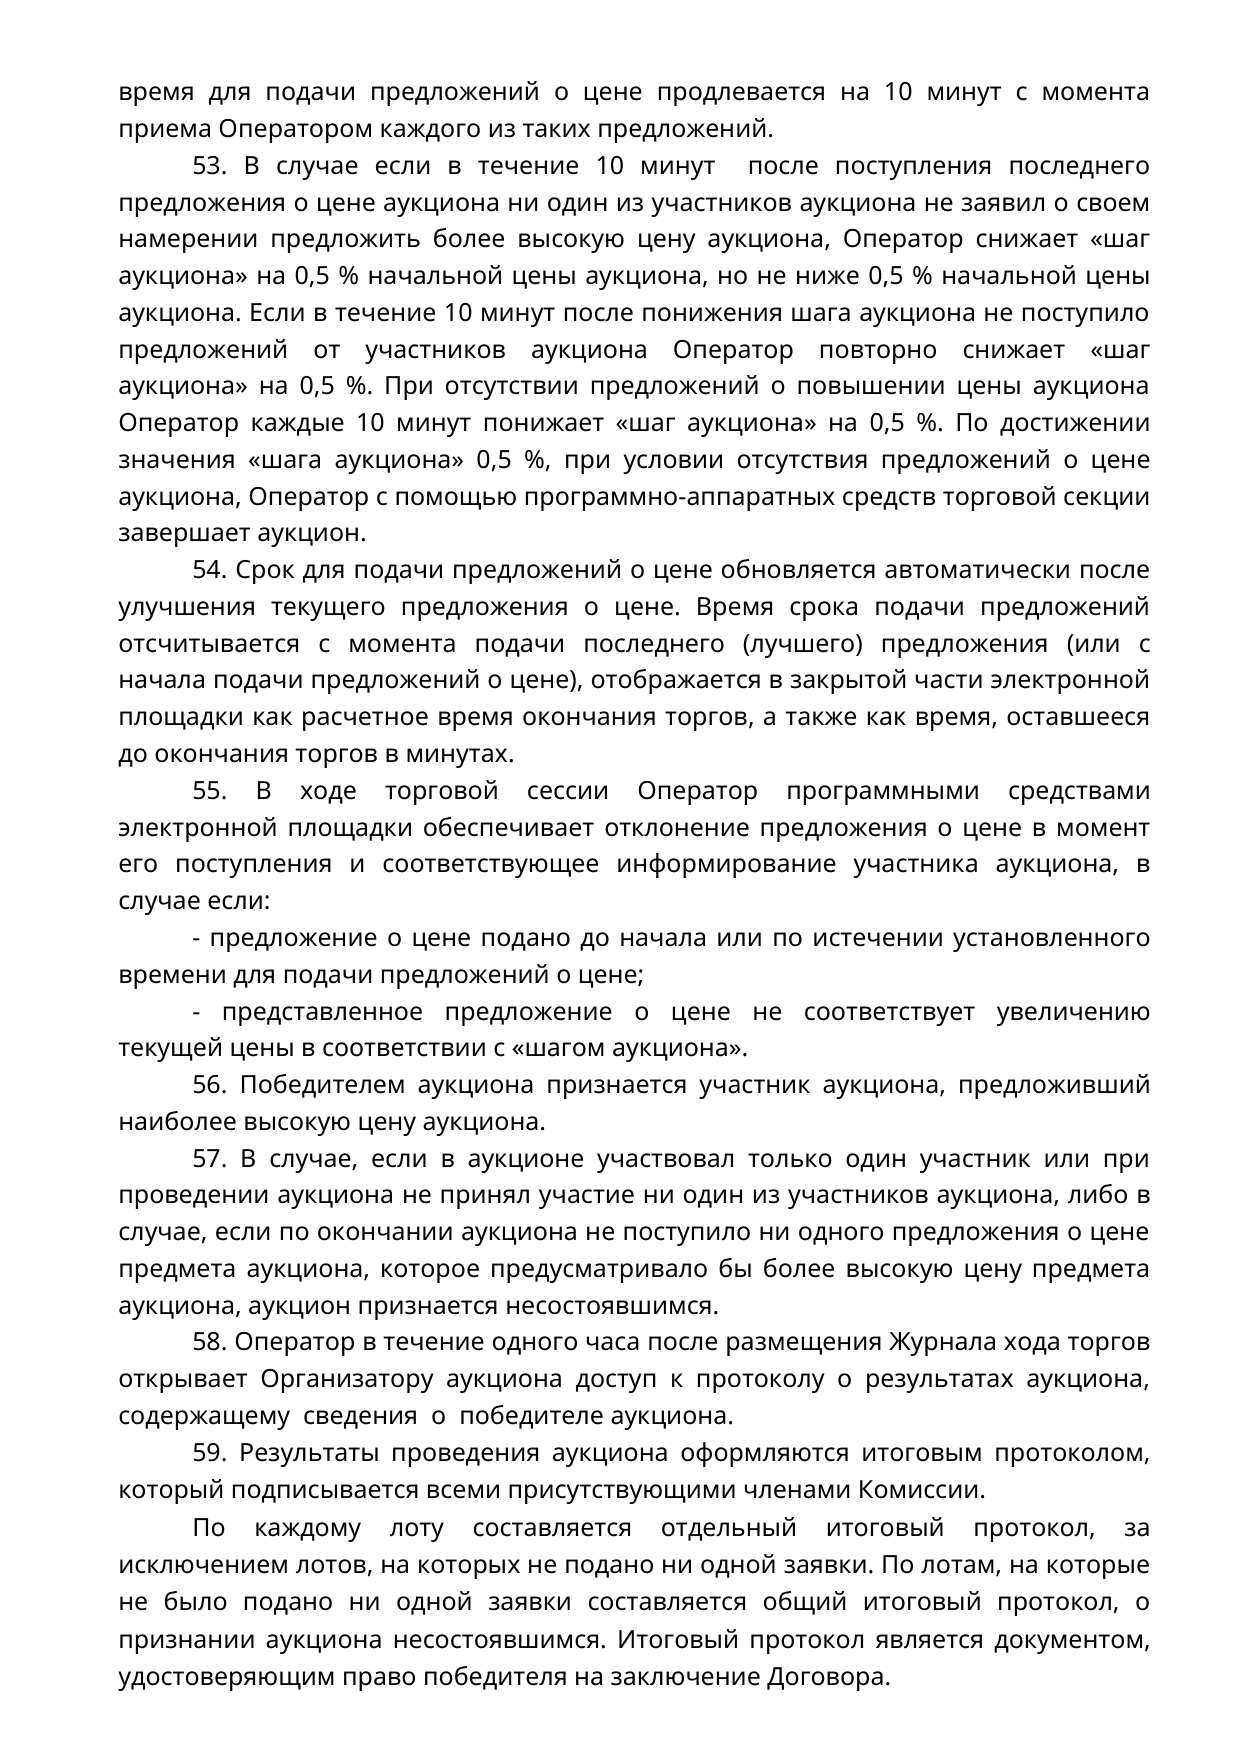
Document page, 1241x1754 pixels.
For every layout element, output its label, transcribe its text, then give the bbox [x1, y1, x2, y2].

text - предложение о цене подано до начала или по истечении установленного времени для подачи предложений о цене; [118, 919, 1152, 990]
text 56. Победителем аукциона признается участник аукциона, предложивший наиболее высокую цену аукциона. [118, 1067, 1152, 1137]
text 54. Срок для подачи предложений о цене обновляется автоматически после улучшения текущего предложения о цене. Время срока подачи предложений отсчитывается с момента подачи последнего (лучшего) предложения (или с начала подачи предложений о цене), отображается в закрытой части электронной площадки как расчетное время окончания торгов, а также как время, оставшееся до окончания торгов в минутах. [118, 552, 1152, 770]
text 58. Оператор в течение одного часа после размещения Журнала хода торгов открывает Организатору аукциона доступ к протоколу о результатах аукциона, содержащему сведения о победителе аукциона. [118, 1324, 1152, 1432]
text По каждому лоту составляется отдельный итоговый протокол, за исключением лотов, на которых не подано ни одной заявки. По лотам, на которые не было подано ни одной заявки составляется общий итоговый протокол, о признании аукциона несостоявшимся. Итоговый протокол является документом, удостоверяющим право победителя на заключение Договора. [118, 1509, 1152, 1693]
text - представленное предложение о цене не соответствует увеличению текущей цены в соответствии с «шагом аукциона». [118, 993, 1152, 1064]
text 57. В случае, если в аукционе участвовал только один участник или при проведении аукциона не принял участие ни один из участников аукциона, либо в случае, если по окончании аукциона не поступило ни одного предложения о цене предмета аукциона, которое предусматривало бы более высокую цену предмета аукциона, аукцион признается несостоявшимся. [118, 1140, 1152, 1321]
text 53. В случае если в течение 10 минут после поступления последнего предложения о цене аукциона ни один из участников аукциона не заявил о своем намерении предложить более высокую цену аукциона, Оператор снижает «шаг аукциона» на 0,5 % начальной цены аукциона, но не ниже 0,5 % начальной цены аукциона. Если в течение 10 минут после понижения шага аукциона не поступило предложений от участников аукциона Оператор повторно снижает «шаг аукциона» на 0,5 %. При отсутствии предложений о повышении цены аукциона Оператор каждые 10 минут понижает «шаг аукциона» на 0,5 %. По достижении значения «шага аукциона» 0,5 %, при условии отсутствия предложений о цене аукциона, Оператор с помощью программно-аппаратных средств торговой секции завершает аукцион. [118, 147, 1152, 549]
text 55. В ходе торговой сессии Оператор программными средствами электронной площадки обеспечивает отклонение предложения о цене в момент его поступления и соответствующее информирование участника аукциона, в случае если: [118, 772, 1152, 917]
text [118, 74, 1152, 145]
text 59. Результаты проведения аукциона оформляются итоговым протоколом, который подписывается всеми присутствующими членами Комиссии. [118, 1434, 1152, 1506]
